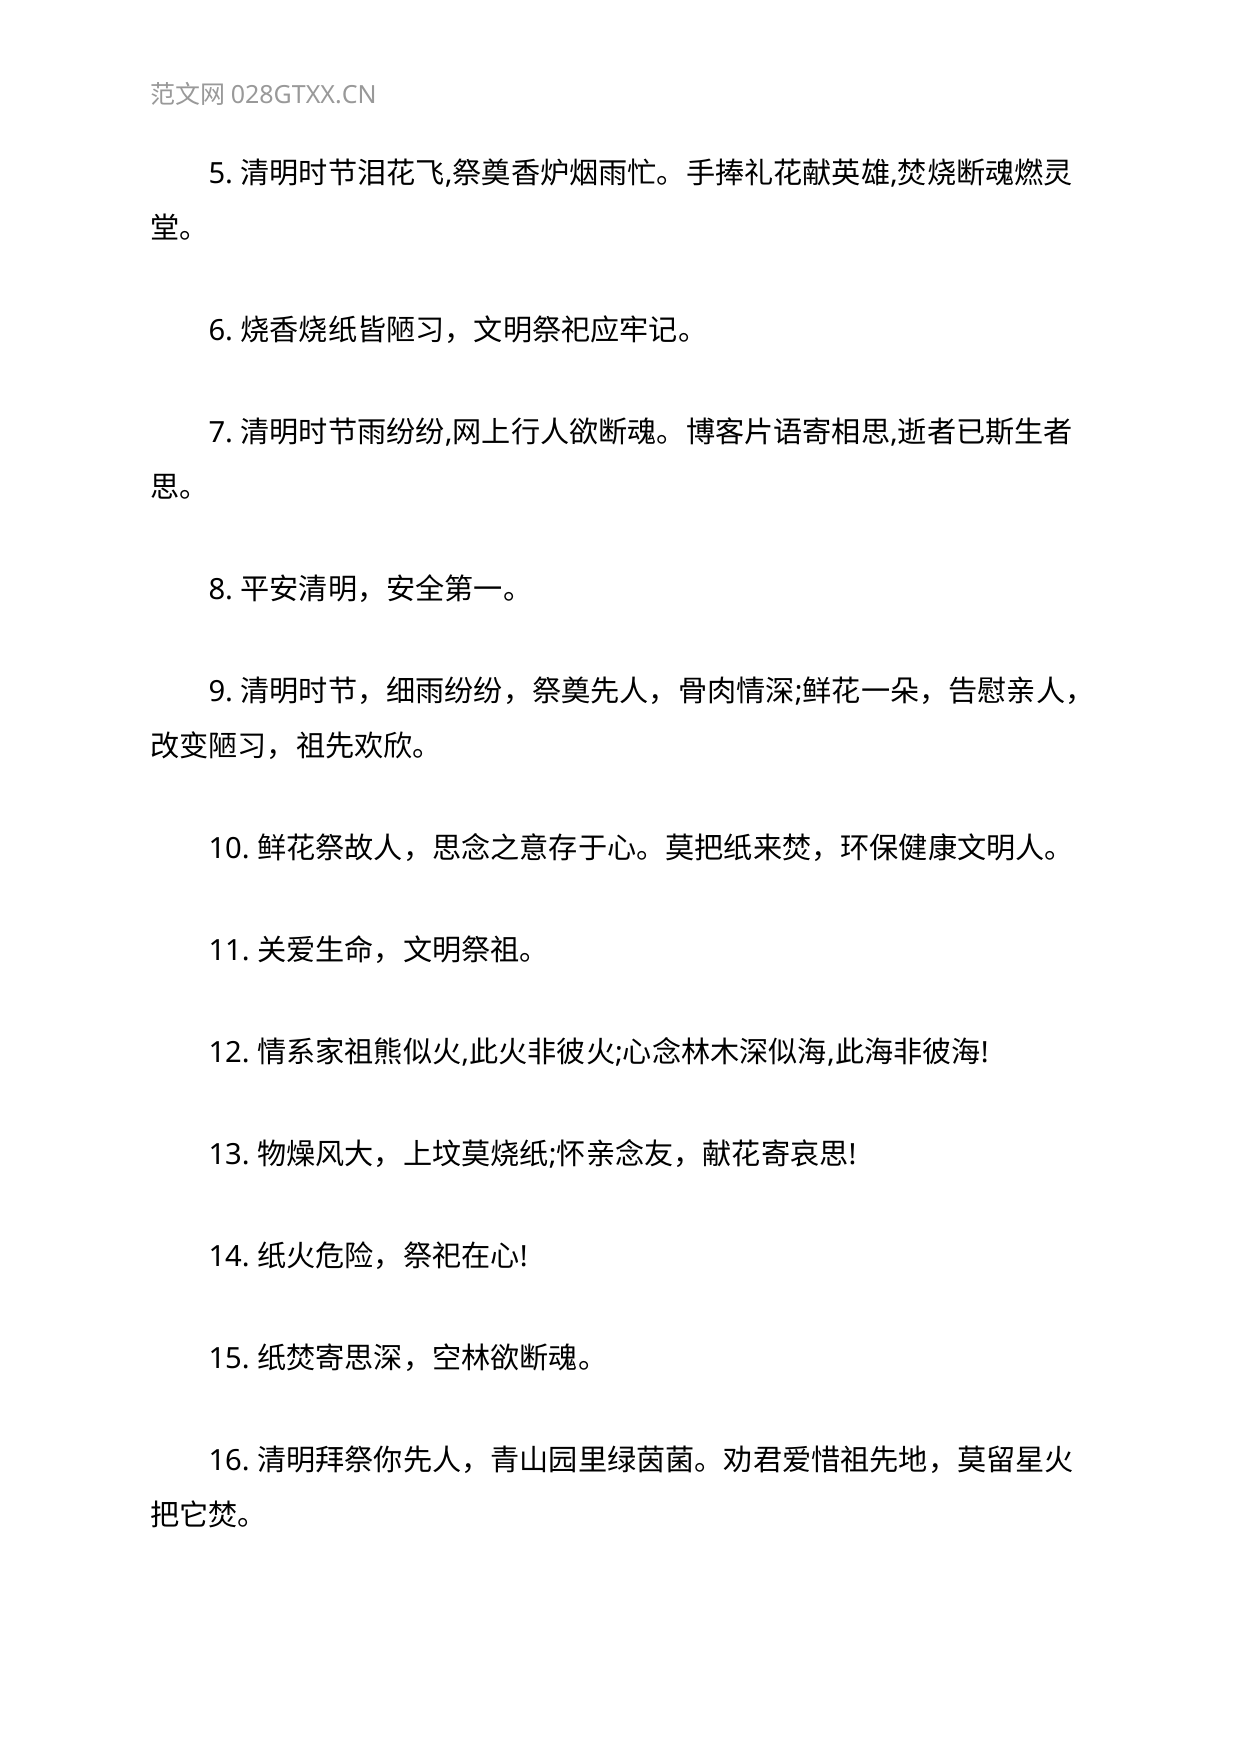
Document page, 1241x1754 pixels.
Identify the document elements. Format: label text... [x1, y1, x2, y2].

text 9. 清明时节，细雨纷纷，祭奠先人，骨肉情深;鲜花一朵，告慰亲人，改变陋习，祖先欢欣。 [150, 667, 1090, 765]
text 11. 关爱生命，文明祭祖。 [150, 926, 1090, 969]
text 16. 清明拜祭你先人，青山园里绿茵菌。劝君爱惜祖先地，莫留星火把它焚。 [150, 1436, 1090, 1533]
text 6. 烧香烧纸皆陋习，文明祭祀应牢记。 [150, 307, 1090, 349]
text 12. 情系家祖熊似火,此火非彼火;心念林木深似海,此海非彼海! [150, 1028, 1090, 1071]
text 5. 清明时节泪花飞,祭奠香炉烟雨忙。手捧礼花献英雄,焚烧断魂燃灵堂。 [150, 150, 1090, 247]
text 14. 纸火危险，祭祀在心! [150, 1232, 1090, 1274]
text 8. 平安清明，安全第一。 [150, 566, 1090, 608]
text 13. 物燥风大，上坟莫烧纸;怀亲念友，献花寄哀思! [150, 1130, 1090, 1173]
text 10. 鲜花祭故人，思念之意存于心。莫把纸来焚，环保健康文明人。 [150, 824, 1090, 867]
text 15. 纸焚寄思深，空林欲断魂。 [150, 1334, 1090, 1377]
text 7. 清明时节雨纷纷,网上行人欲断魂。博客片语寄相思,逝者已斯生者思。 [150, 409, 1090, 506]
